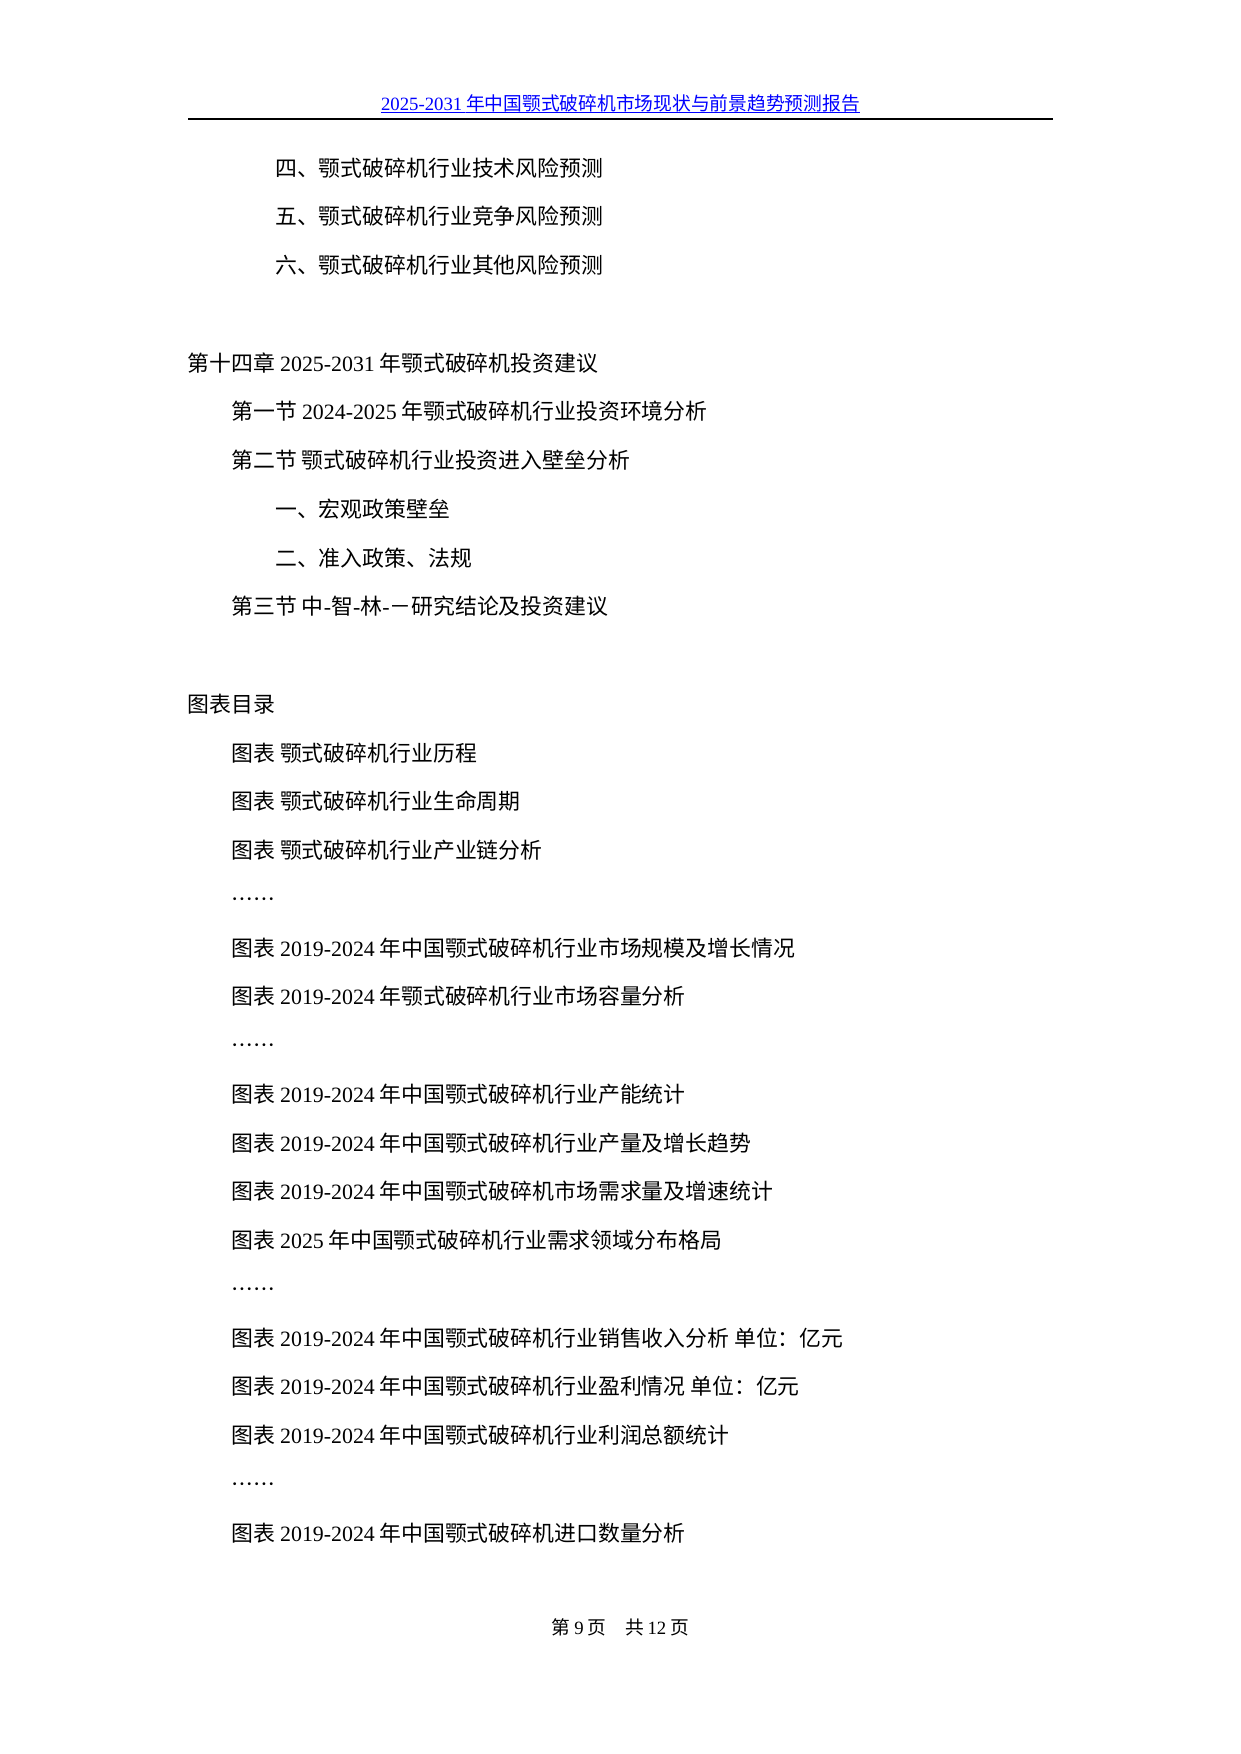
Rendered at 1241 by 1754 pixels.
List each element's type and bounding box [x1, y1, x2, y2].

text [187, 150, 1053, 1548]
